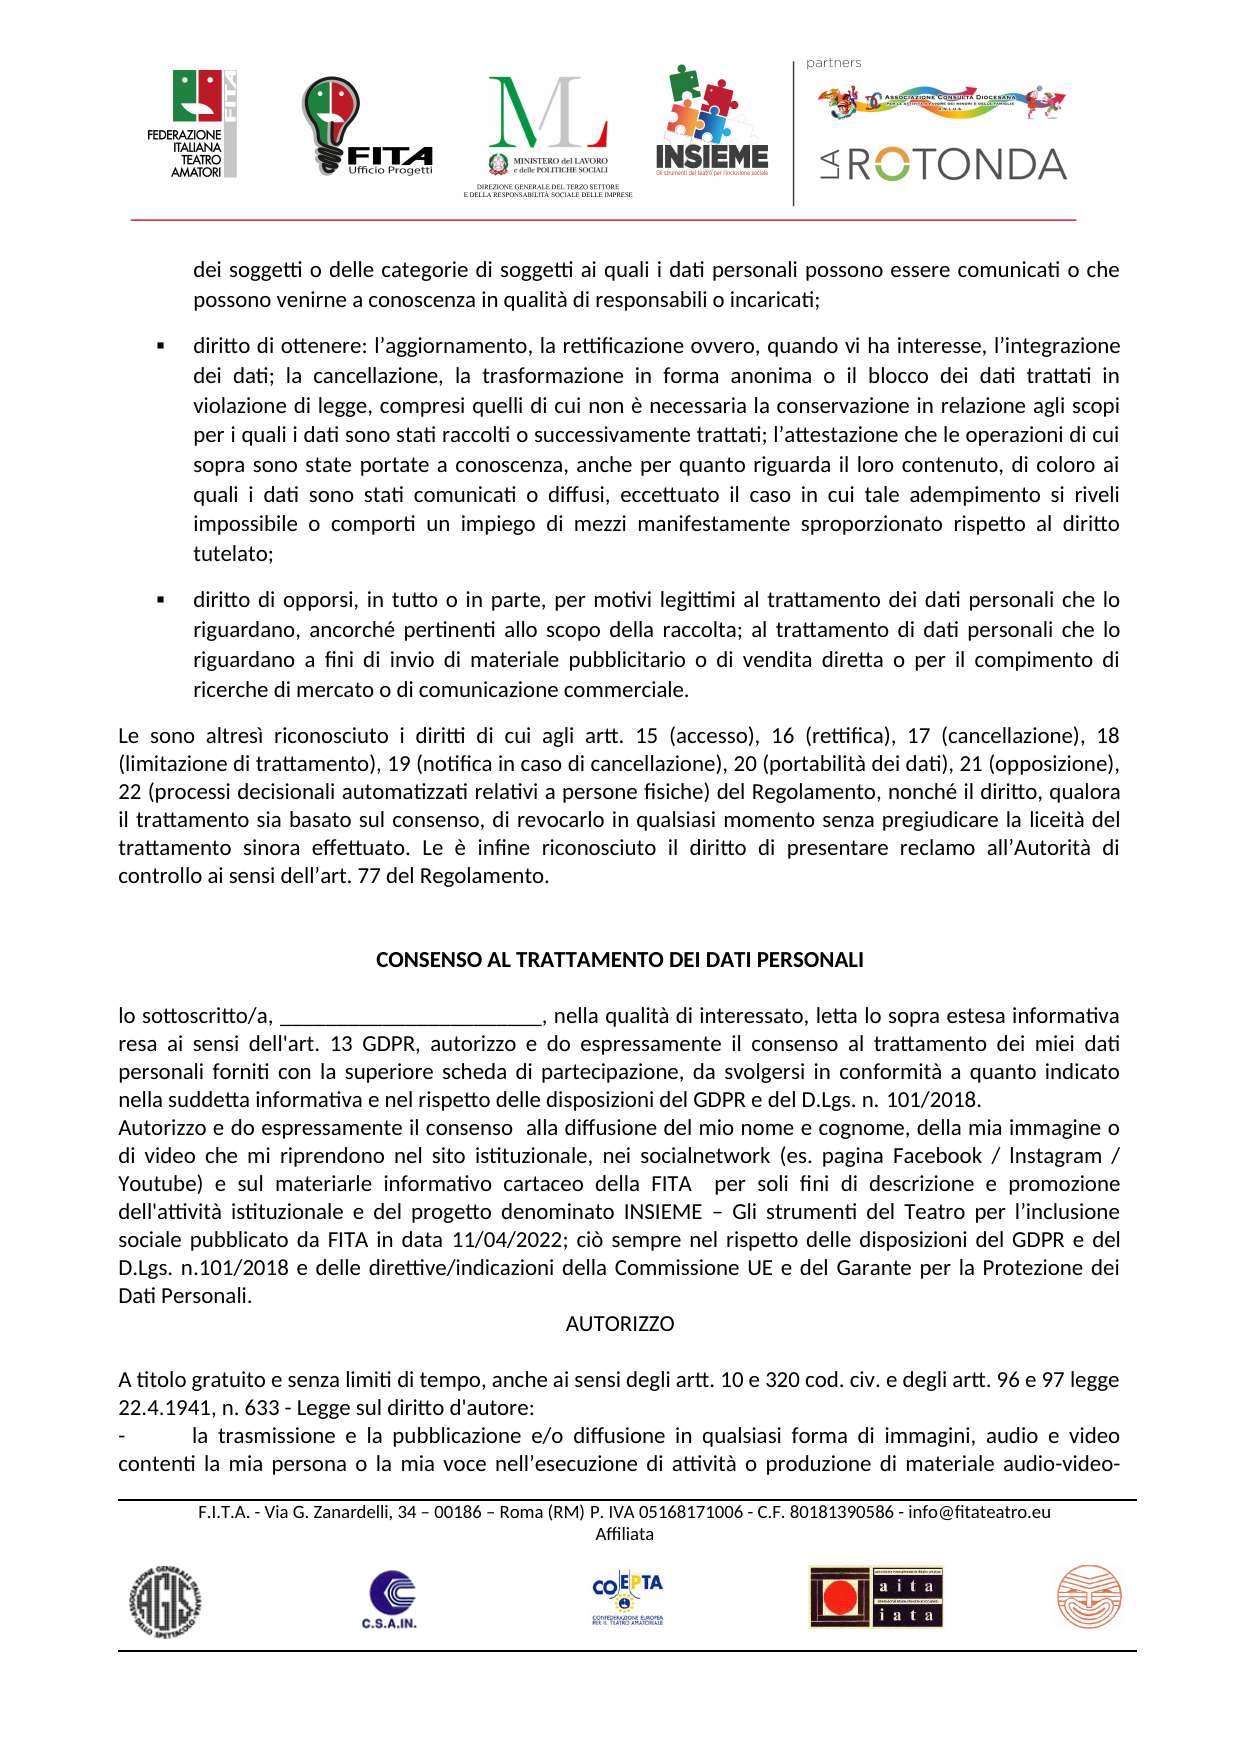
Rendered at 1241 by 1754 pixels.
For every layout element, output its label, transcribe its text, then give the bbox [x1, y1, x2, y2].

picture [356, 1565, 424, 1639]
text A titolo gratuito e senza limiti di tempo, anche ai sensi degli artt. 10 e 320 cod. civ. e degli artt. 96 e 97 legge 22.4.1941, n. 633 - Legge sul diritto d'autore: [118, 1366, 1122, 1422]
text Autorizzo e do espressamente il consenso alla diffusione del mio nome e cognome, della mia immagine o di video che mi riprendono nel sito istituzionale, nei socialnetwork (es. pagina Facebook / lnstagram / Youtube) e sul materiarle informativo cartaceo della FITA per soli fini di descrizione e promozione dell'attività istituzionale e del progetto denominato INSIEME – Gli strumenti del Teatro per l’inclusione sociale pubblicato da FITA in data 11/04/2022; ciò sempre nel rispetto delle disposizioni del GDPR e del D.Lgs. n.101/2018 e delle direttive/indicazioni della Commissione UE e del Garante per la Protezione dei Dati Personali. [118, 1113, 1122, 1309]
text dei soggetti o delle categorie di soggetti ai quali i dati personali possono essere comunicati o che possono venirne a conoscenza in qualità di responsabili o incaricati; [193, 255, 1122, 313]
text Le sono altresì riconosciuto i diritti di cui agli artt. 15 (accesso), 16 (rettifica), 17 (cancellazione), 18 (limitazione di trattamento), 19 (notifica in caso di cancellazione), 20 (portabilità dei dati), 21 (opposizione), 22 (processi decisionali automatizzati relativi a persone fisiche) del Regolamento, nonché il diritto, qualora il trattamento sia basato sul consenso, di revocarlo in qualsiasi momento senza pregiudicare la liceità del trattamento sinora effettuato. Le è infine riconosciuto il diritto di presentare reclamo all’Autorità di controllo ai sensi dell’art. 77 del Regolamento. [118, 721, 1122, 889]
text CONSENSO AL TRATTAMENTO DEI DATI PERSONALI [118, 945, 1122, 973]
picture [96, 24, 1100, 256]
text AUTORIZZO [118, 1309, 1122, 1337]
text lo sottoscritto/a, _______________________, nella qualità di interessato, letta lo sopra estesa informativa resa ai sensi dell'art. 13 GDPR, autorizzo e do espressamente il consenso al trattamento dei miei dati personali forniti con la superiore scheda di partecipazione, da svolgersi in conformità a quanto indicato nella suddetta informativa e nel rispetto delle disposizioni del GDPR e del D.Lgs. n. 101/2018. [118, 1001, 1122, 1113]
picture [129, 1566, 202, 1639]
picture [808, 1565, 945, 1629]
picture [588, 1565, 667, 1629]
list diritto di ottenere: l’aggiornamento, la rettificazione ovvero, quando vi ha interesse, l’integrazione dei dati; la cancellazione, la trasformazione in forma anonima o il blocco dei dati trattati in violazione di legge, compresi quelli di cui non è necessaria la conservazione in relazione agli scopi per i quali i dati sono stati raccolti o successivamente trattati; l’attestazione che le operazioni di cui sopra sono state portate a conoscenza, anche per quanto riguarda il loro contenuto, di coloro ai quali i dati sono stati comunicati o diffusi, eccettuato il caso in cui tale adempimento si riveli impossibile o comporti un impiego di mezzi manifestamente sproporzionato rispetto al diritto tutelato; [156, 331, 1122, 567]
list diritto di opporsi, in tutto o in parte, per motivi legittimi al trattamento dei dati personali che lo riguardano, ancorché pertinenti allo scopo della raccolta; al trattamento di dati personali che lo riguardano a fini di invio di materiale pubblicitario o di vendita diretta o per il compimento di ricerche di mercato o di comunicazione commerciale. [156, 586, 1122, 703]
